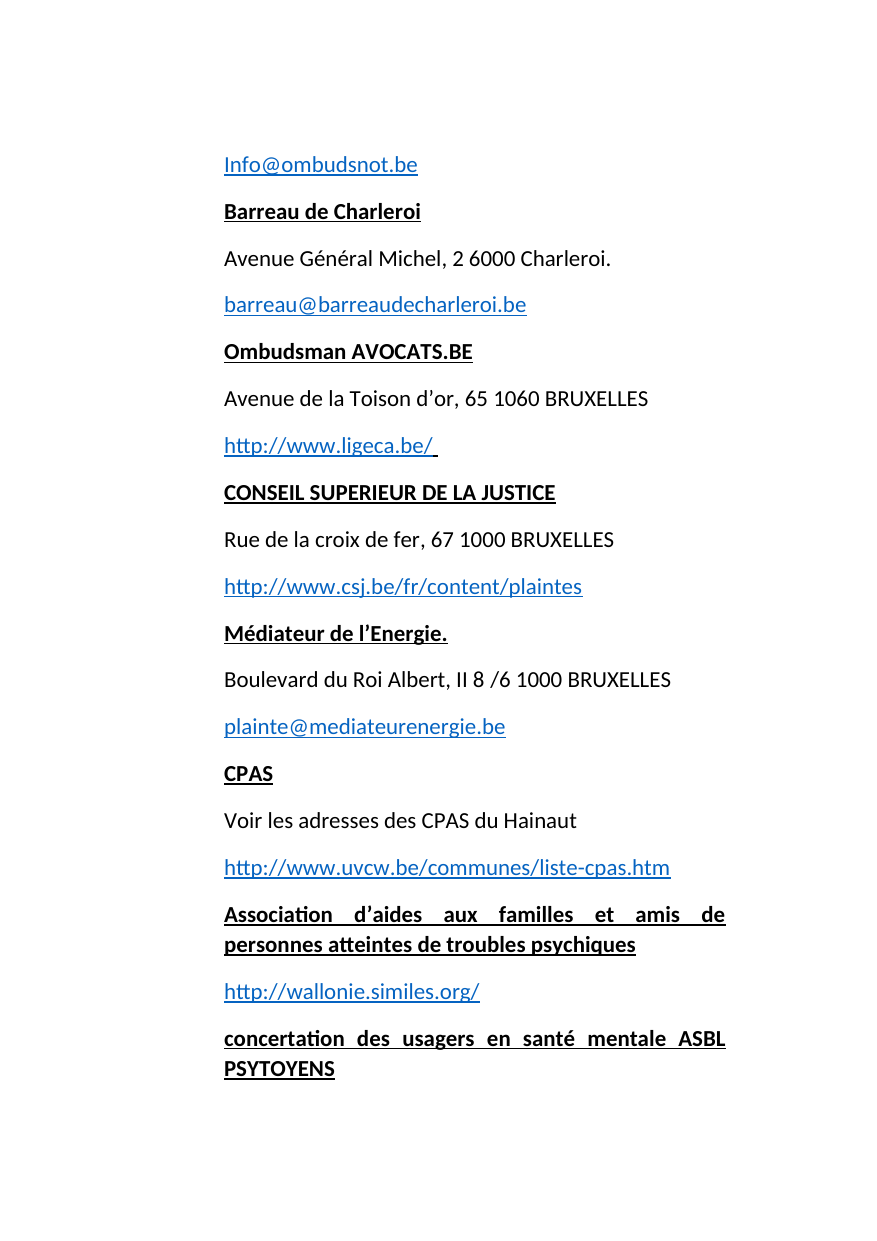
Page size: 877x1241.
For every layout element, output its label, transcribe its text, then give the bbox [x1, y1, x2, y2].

text Médiateur de l’Energie. [224, 619, 726, 647]
text Boulevard du Roi Albert, II 8 /6 1000 BRUXELLES [224, 666, 726, 694]
text Ombudsman AVOCATS.BE [224, 337, 726, 366]
text CPAS [224, 759, 726, 787]
text plainte@mediateurenergie.be [224, 712, 726, 741]
text concertation des usagers en santé mentale ASBL PSYTOYENS [224, 1024, 726, 1048]
text http://www.csj.be/fr/content/plaintes [224, 572, 726, 600]
text Association d’aides aux familles et amis de personnes atteintes de troubles psychiques [224, 900, 726, 924]
text Info@ombudsnot.be [224, 150, 726, 178]
text Rue de la croix de fer, 67 1000 BRUXELLES [224, 525, 726, 553]
text CONSEIL SUPERIEUR DE LA JUSTICE [224, 478, 726, 506]
text barreau@barreaudecharleroi.be [224, 291, 726, 319]
text http://www.ligeca.be/ [224, 431, 726, 459]
text http://www.uvcw.be/communes/liste-cpas.htm [224, 853, 726, 881]
text concertation des usagers en santé mentale ASBL PSYTOYENS [224, 1049, 726, 1082]
text Avenue Général Michel, 2 6000 Charleroi. [224, 244, 726, 272]
text Avenue de la Toison d’or, 65 1060 BRUXELLES [224, 384, 726, 412]
text Voir les adresses des CPAS du Hainaut [224, 806, 726, 834]
text http://wallonie.similes.org/ [224, 977, 726, 1005]
text Barreau de Charleroi [224, 197, 726, 225]
text Association d’aides aux familles et amis de personnes atteintes de troubles psychiques [224, 926, 726, 958]
